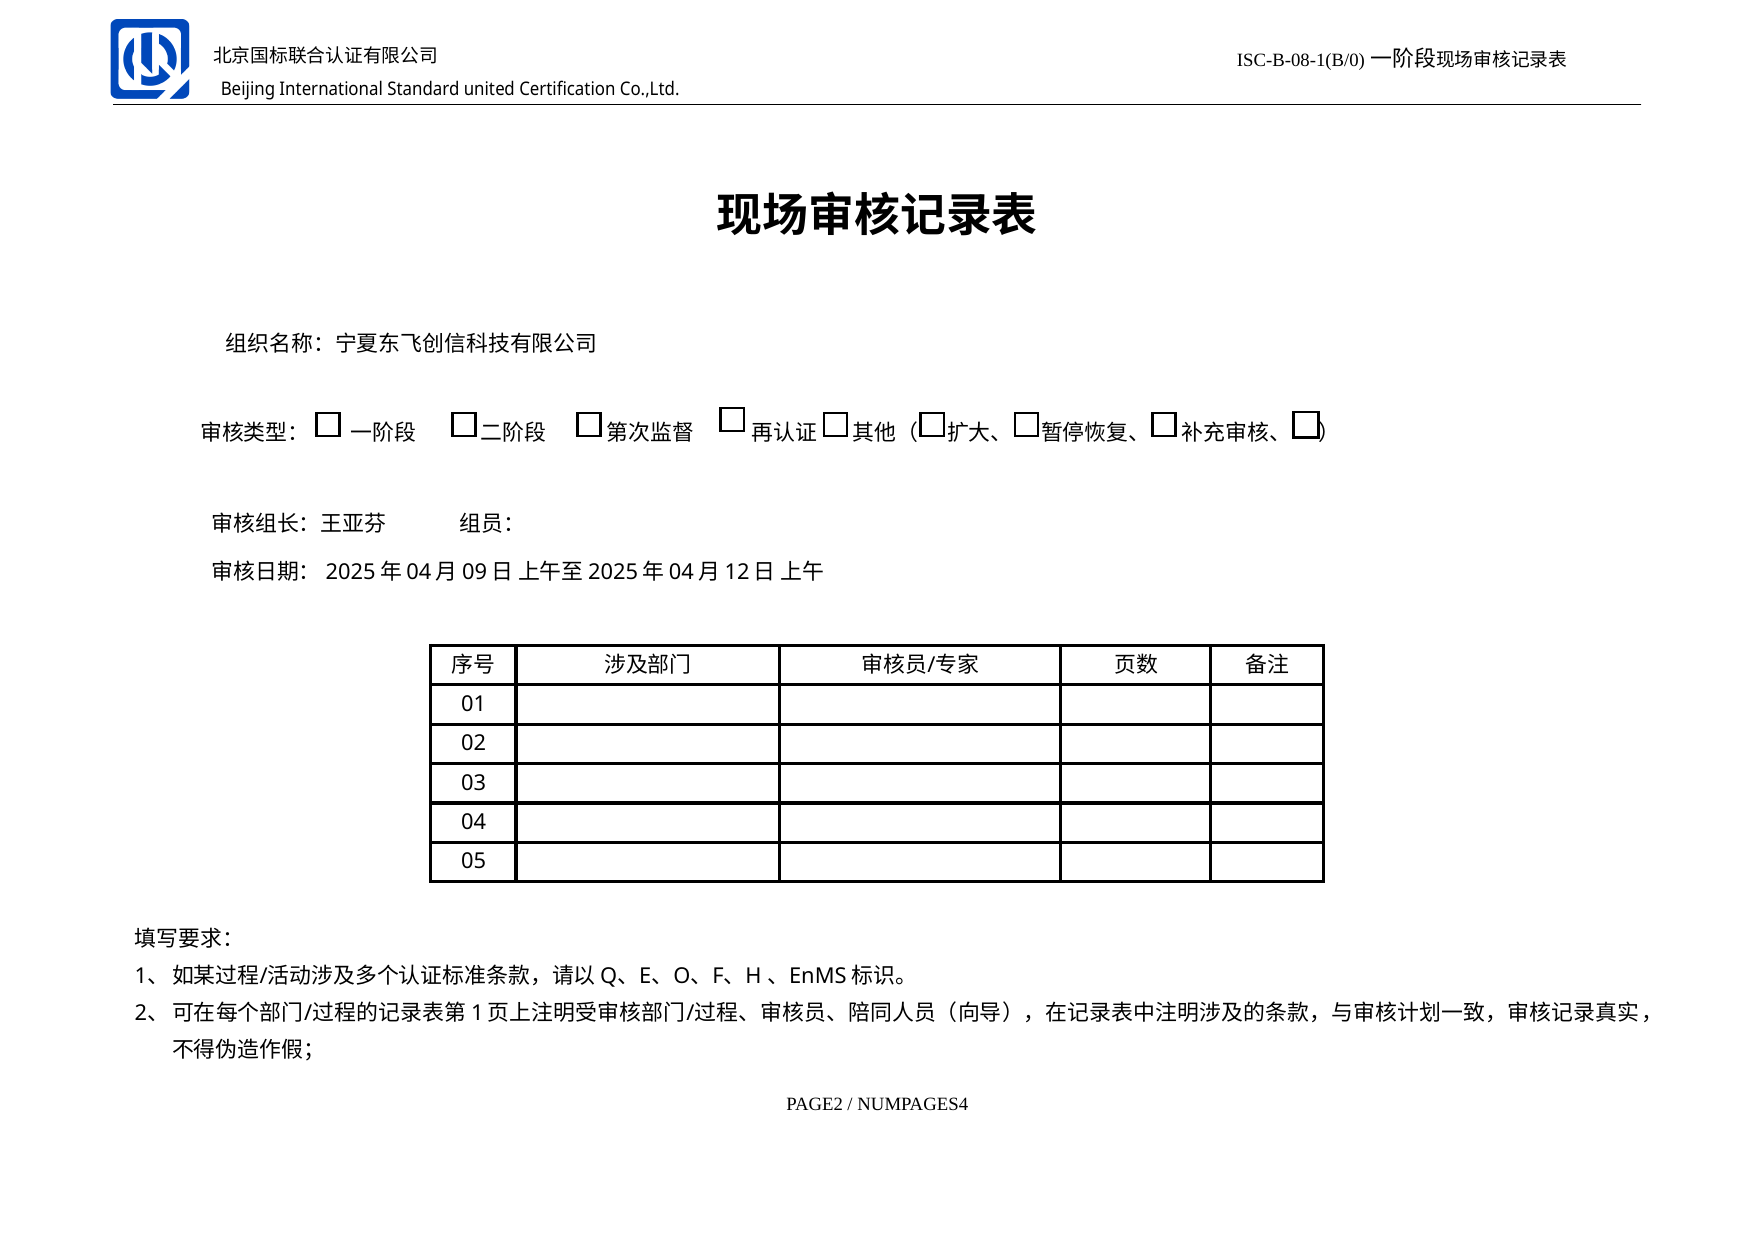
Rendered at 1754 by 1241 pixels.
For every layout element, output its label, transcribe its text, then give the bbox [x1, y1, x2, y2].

table_cell 02 [432, 726, 514, 762]
table_cell [1062, 805, 1209, 841]
table_cell 04 [432, 805, 514, 841]
table_cell [1062, 765, 1209, 801]
table_cell 01 [432, 686, 514, 723]
table_header 备注 [1212, 647, 1322, 683]
text 审核类型： 一阶段 二阶段 第次监督 再认证 其他（扩大、暂停恢复、补充审核、） [112, 399, 1641, 464]
table_cell [1062, 726, 1209, 762]
table_cell [781, 726, 1059, 762]
table_cell 03 [432, 765, 514, 801]
text 审核日期： 2025年04月09日 上午至2025年04月12日 上午 [112, 554, 1641, 587]
table_cell [781, 765, 1059, 801]
table_cell 05 [432, 844, 514, 880]
table_cell [1212, 765, 1322, 801]
list 如某过程/活动涉及多个认证标准条款，请以Q、E、O、F、H 、EnMS标识。 [134, 957, 1641, 990]
table_cell [781, 844, 1059, 880]
text 组织名称：宁夏东飞创信科技有限公司 [112, 326, 1641, 358]
table_cell [1062, 686, 1209, 723]
table_cell [518, 805, 778, 841]
text 现场审核记录表 [112, 163, 1641, 261]
table_cell [518, 765, 778, 801]
table_cell [1212, 726, 1322, 762]
table_cell [1212, 686, 1322, 723]
table_cell [781, 805, 1059, 841]
table_header 涉及部门 [518, 647, 778, 683]
table_cell [1212, 805, 1322, 841]
table_cell [518, 686, 778, 723]
table_cell [1212, 844, 1322, 880]
text 审核组长：王亚芬 组员： [112, 506, 1641, 538]
text 填写要求： [112, 920, 1641, 953]
table_cell [518, 726, 778, 762]
table_header 页数 [1062, 647, 1209, 683]
table_header 序号 [432, 647, 514, 683]
table_header 审核员/专家 [781, 647, 1059, 683]
list 可在每个部门/过程的记录表第1页上注明受审核部门/过程、审核员、陪同人员（向导），在记录表中注明涉及的条款，与审核计划一致，审核记录真实，不得伪造作假； [134, 994, 1641, 1064]
table_cell [1062, 844, 1209, 880]
table_cell [781, 686, 1059, 723]
table_cell [518, 844, 778, 880]
picture [110, 19, 190, 99]
